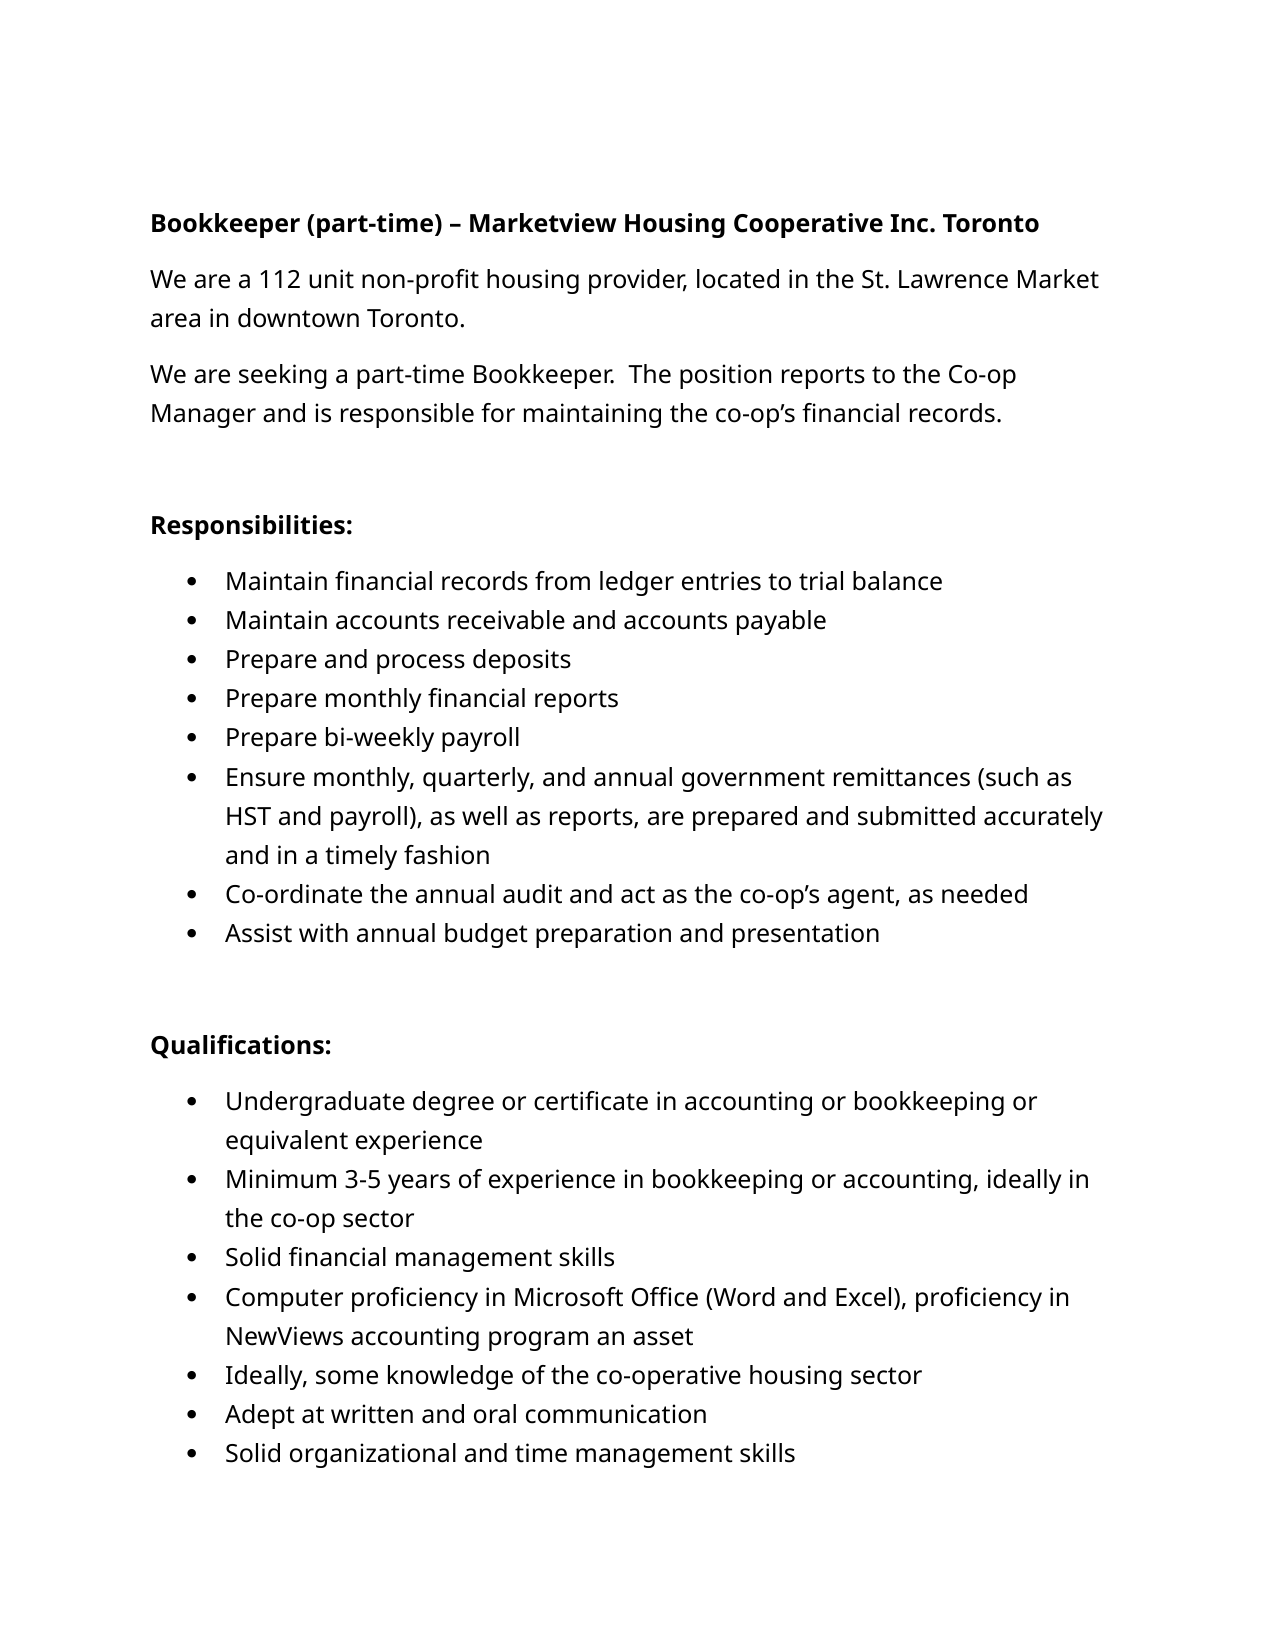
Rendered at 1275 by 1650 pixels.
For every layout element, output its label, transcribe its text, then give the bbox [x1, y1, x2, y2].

list Co-ordinate the annual audit and act as the co-op’s agent, as needed [187, 877, 1125, 911]
list Computer proficiency in Microsoft Office (Word and Excel), proficiency in NewViews accounting program an asset [187, 1279, 1125, 1352]
list Ensure monthly, quarterly, and annual government remittances (such as HST and payroll), as well as reports, are prepared and submitted accurately and in a timely fashion [187, 759, 1125, 872]
list Minimum 3-5 years of experience in bookkeeping or accounting, ideally in the co-op sector [187, 1162, 1125, 1235]
text Responsibilities: [150, 507, 1125, 542]
list Maintain accounts receivable and accounts payable [187, 602, 1125, 637]
list Assist with annual budget preparation and presentation [187, 916, 1125, 950]
text We are a 112 unit non-profit housing provider, located in the St. Lawrence Market area in downtown Toronto. [150, 262, 1125, 335]
list Ideally, some knowledge of the co-operative housing sector [187, 1357, 1125, 1392]
list Prepare bi-weekly payroll [187, 720, 1125, 754]
text Bookkeeper (part-time) – Marketview Housing Cooperative Inc. Toronto [150, 206, 1125, 240]
list Adept at written and oral communication [187, 1397, 1125, 1431]
list Prepare and process deposits [187, 642, 1125, 676]
list Undergraduate degree or certificate in accounting or bookkeeping or equivalent experience [187, 1083, 1125, 1157]
list Solid financial management skills [187, 1240, 1125, 1274]
list Prepare monthly financial reports [187, 681, 1125, 715]
list Solid organizational and time management skills [187, 1436, 1125, 1470]
list Maintain financial records from ledger entries to trial balance [187, 563, 1125, 597]
text We are seeking a part-time Bookkeeper. The position reports to the Co-op Manager and is responsible for maintaining the co-op’s financial records. [150, 357, 1125, 430]
text Qualifications: [150, 1027, 1125, 1062]
